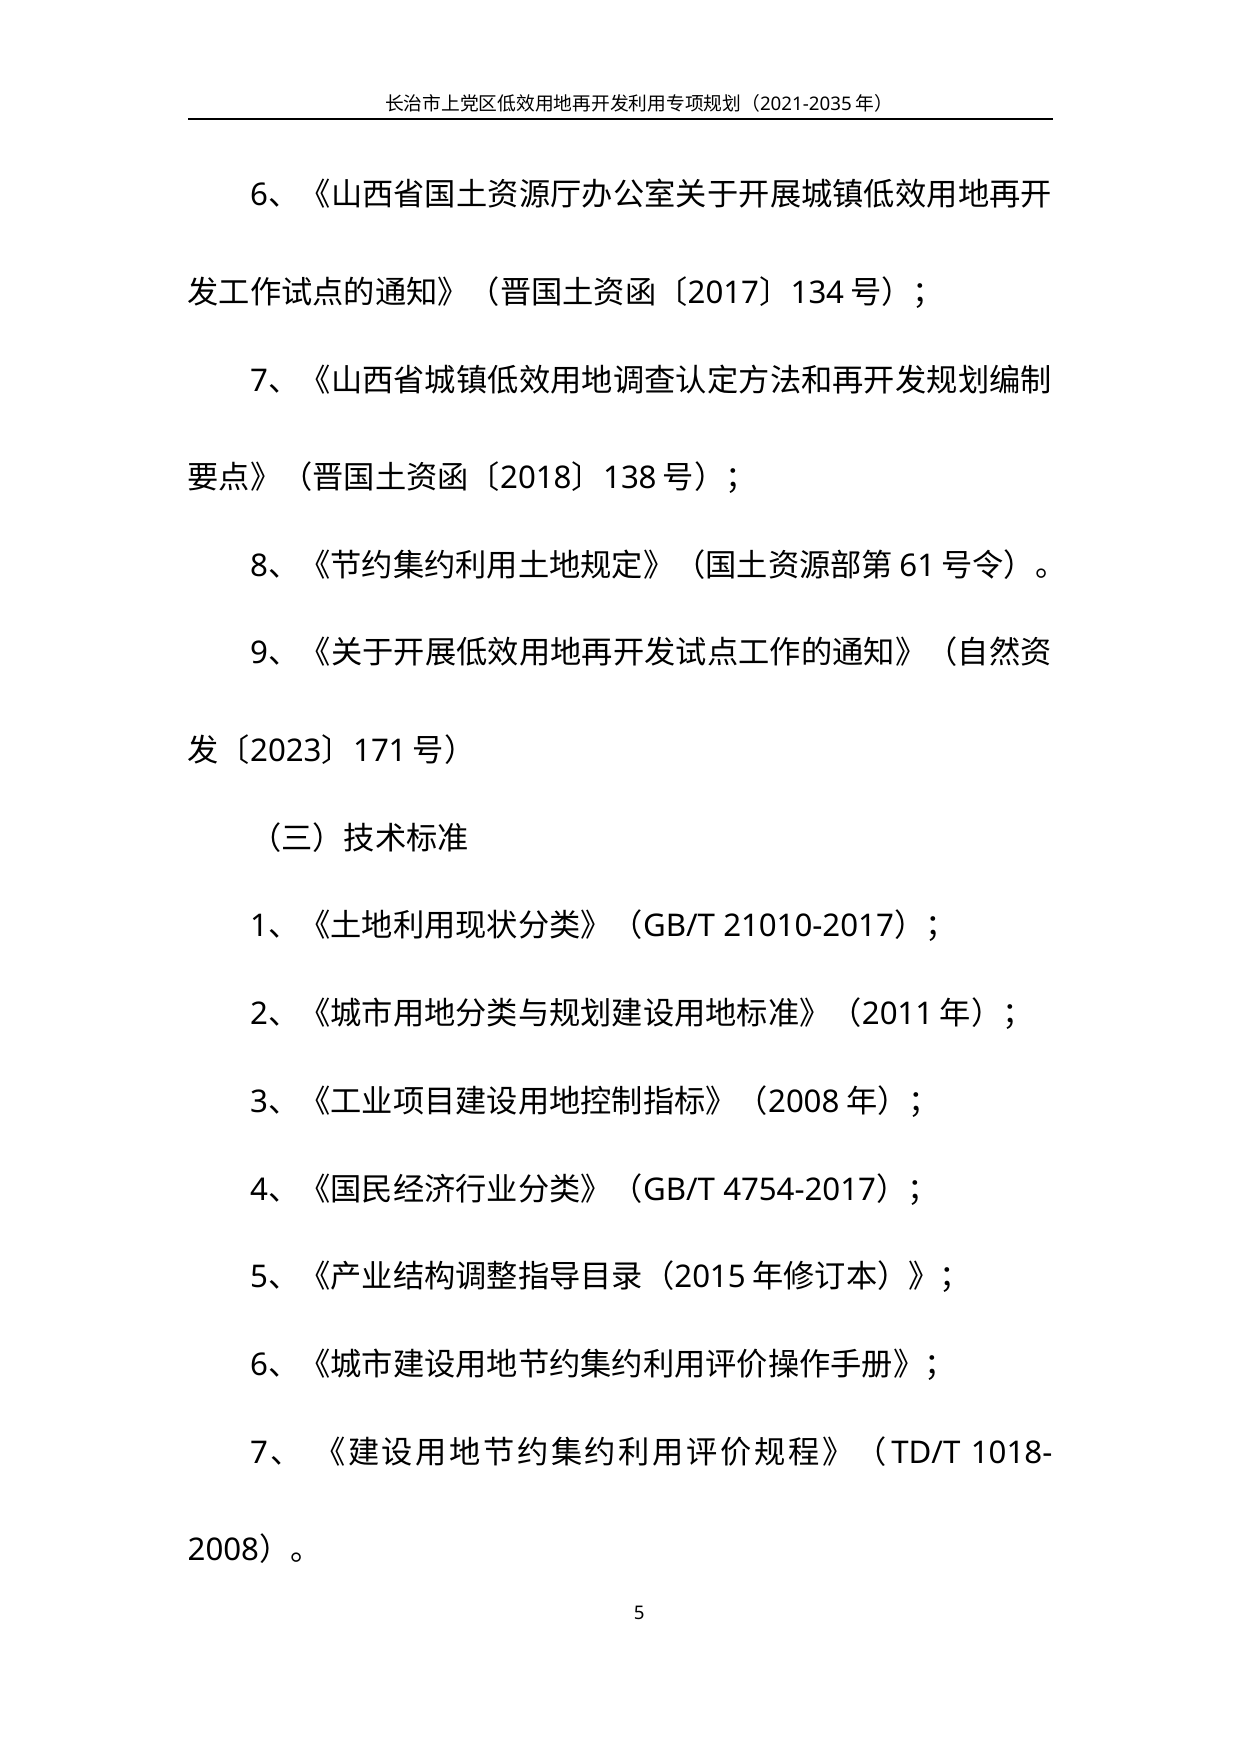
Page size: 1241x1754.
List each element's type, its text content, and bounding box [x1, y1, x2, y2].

text 9、《关于开展低效用地再开发试点工作的通知》（自然资发〔2023〕171号） [187, 618, 1053, 780]
text （三）技术标准 [187, 803, 1053, 868]
text 5、《产业结构调整指导目录（2015年修订本）》； [187, 1242, 1053, 1307]
text 6、《城市建设用地节约集约利用评价操作手册》； [187, 1329, 1053, 1394]
text 1、《土地利用现状分类》（GB/T 21010-2017）； [187, 891, 1053, 956]
text 4、《国民经济行业分类》（GB/T 4754-2017）； [187, 1154, 1053, 1219]
text 7、 《建设用地节约集约利用评价规程》（TD/T 1018-2008）。 [187, 1417, 1053, 1579]
text 7、《山西省城镇低效用地调查认定方法和再开发规划编制要点》（晋国土资函〔2018〕138号）； [187, 345, 1053, 507]
text 8、《节约集约利用土地规定》（国土资源部第61号令）。 [187, 530, 1053, 595]
text 6、《山西省国土资源厅办公室关于开展城镇低效用地再开发工作试点的通知》（晋国土资函〔2017〕134号）； [187, 160, 1053, 322]
text 3、《工业项目建设用地控制指标》（2008年）； [187, 1066, 1053, 1131]
text 2、《城市用地分类与规划建设用地标准》（2011年）； [187, 978, 1053, 1043]
